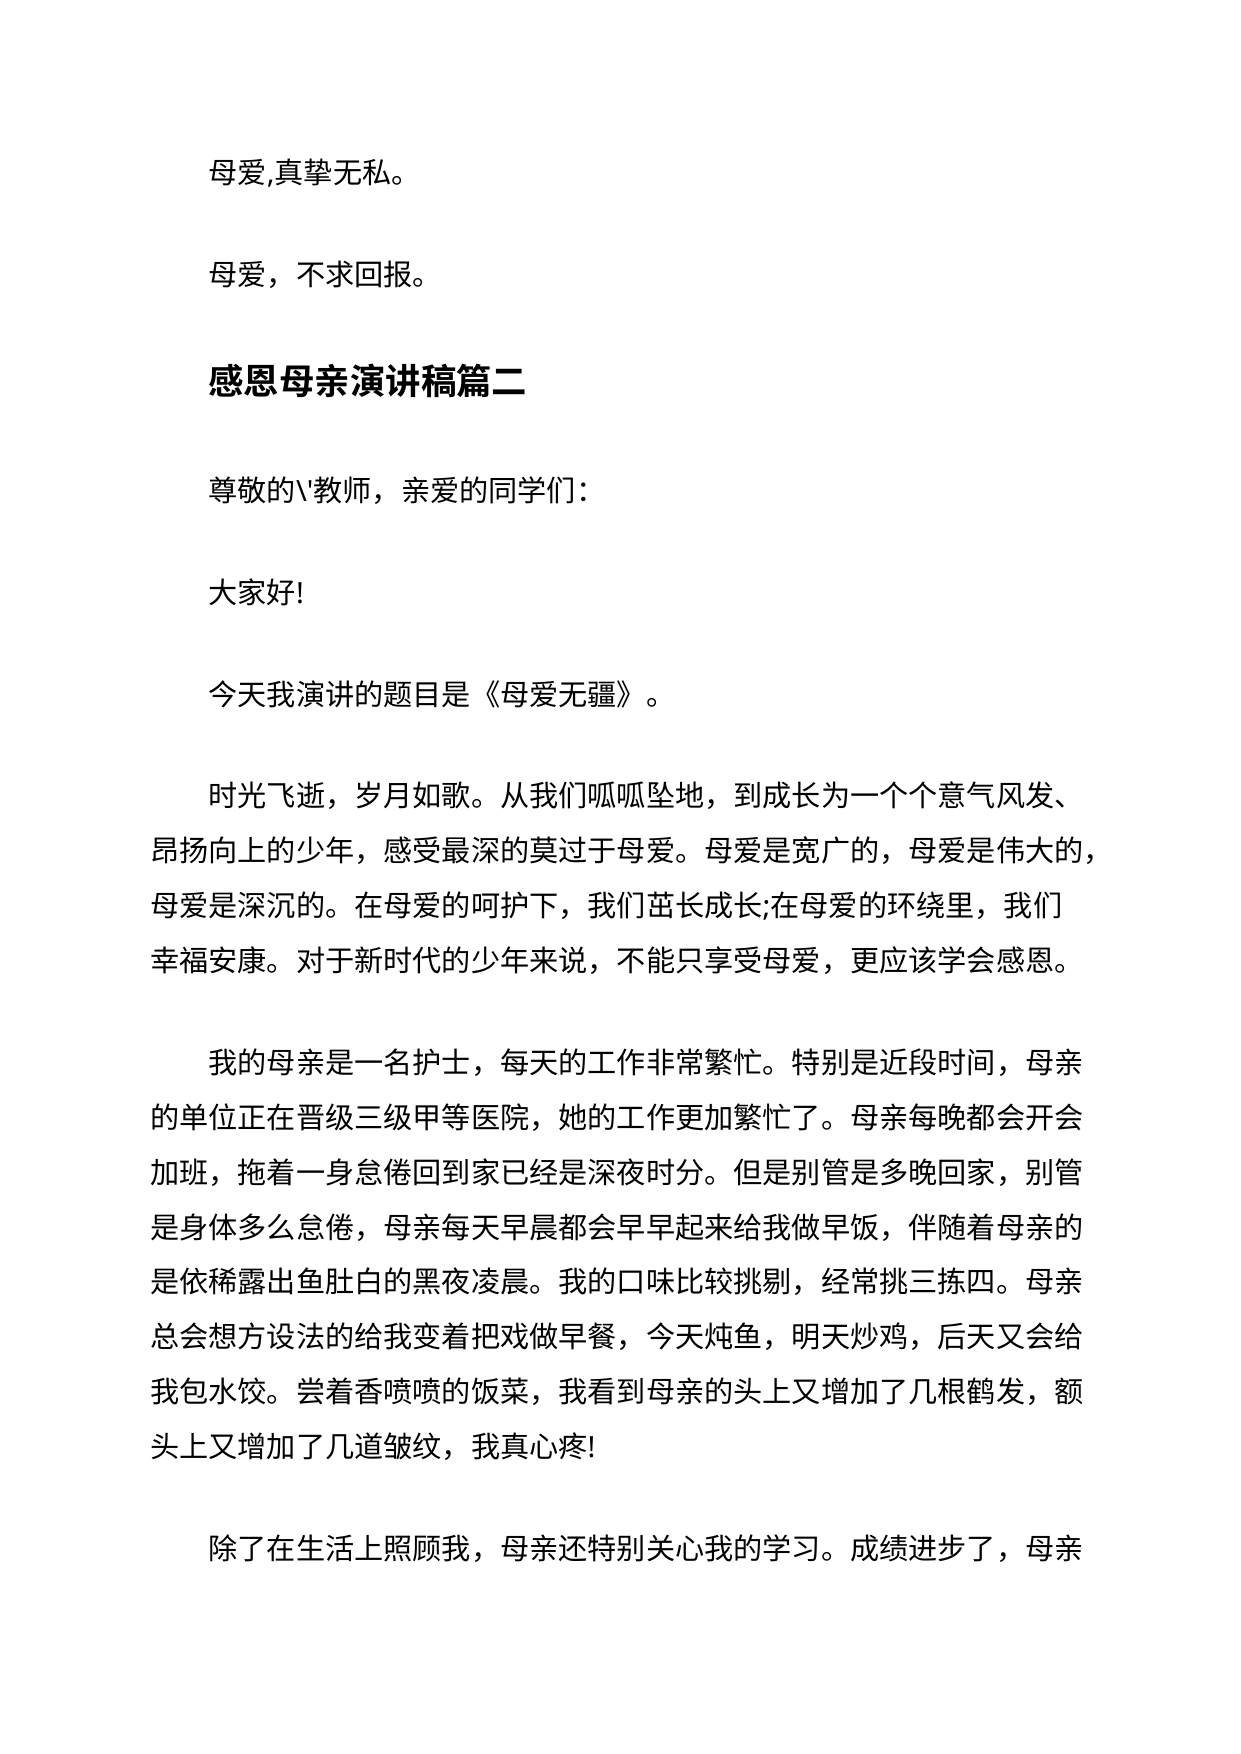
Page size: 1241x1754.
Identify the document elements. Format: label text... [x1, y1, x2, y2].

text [150, 1526, 1090, 1568]
text 大家好! [150, 569, 1090, 612]
text 感恩母亲演讲稿篇二 [150, 354, 1090, 405]
text 尊敬的\'教师，亲爱的同学们： [150, 467, 1090, 509]
text 今天我演讲的题目是《母爱无疆》。 [150, 671, 1090, 713]
text 母爱,真挚无私。 [150, 150, 1090, 192]
text 时光飞逝，岁月如歌。从我们呱呱坠地，到成长为一个个意气风发、昂扬向上的少年，感受最深的莫过于母爱。母爱是宽广的，母爱是伟大的，母爱是深沉的。在母爱的呵护下，我们茁长成长;在母爱的环绕里，我们幸福安康。对于新时代的少年来说，不能只享受母爱，更应该学会感恩。 [150, 773, 1090, 980]
text 我的母亲是一名护士，每天的工作非常繁忙。特别是近段时间，母亲的单位正在晋级三级甲等医院，她的工作更加繁忙了。母亲每晚都会开会加班，拖着一身怠倦回到家已经是深夜时分。但是别管是多晚回家，别管是身体多么怠倦，母亲每天早晨都会早早起来给我做早饭，伴随着母亲的是依稀露出鱼肚白的黑夜凌晨。我的口味比较挑剔，经常挑三拣四。母亲总会想方设法的给我变着把戏做早餐，今天炖鱼，明天炒鸡，后天又会给我包水饺。尝着香喷喷的饭菜，我看到母亲的头上又增加了几根鹤发，额头上又增加了几道皱纹，我真心疼! [150, 1039, 1090, 1466]
text 母爱，不求回报。 [150, 252, 1090, 294]
